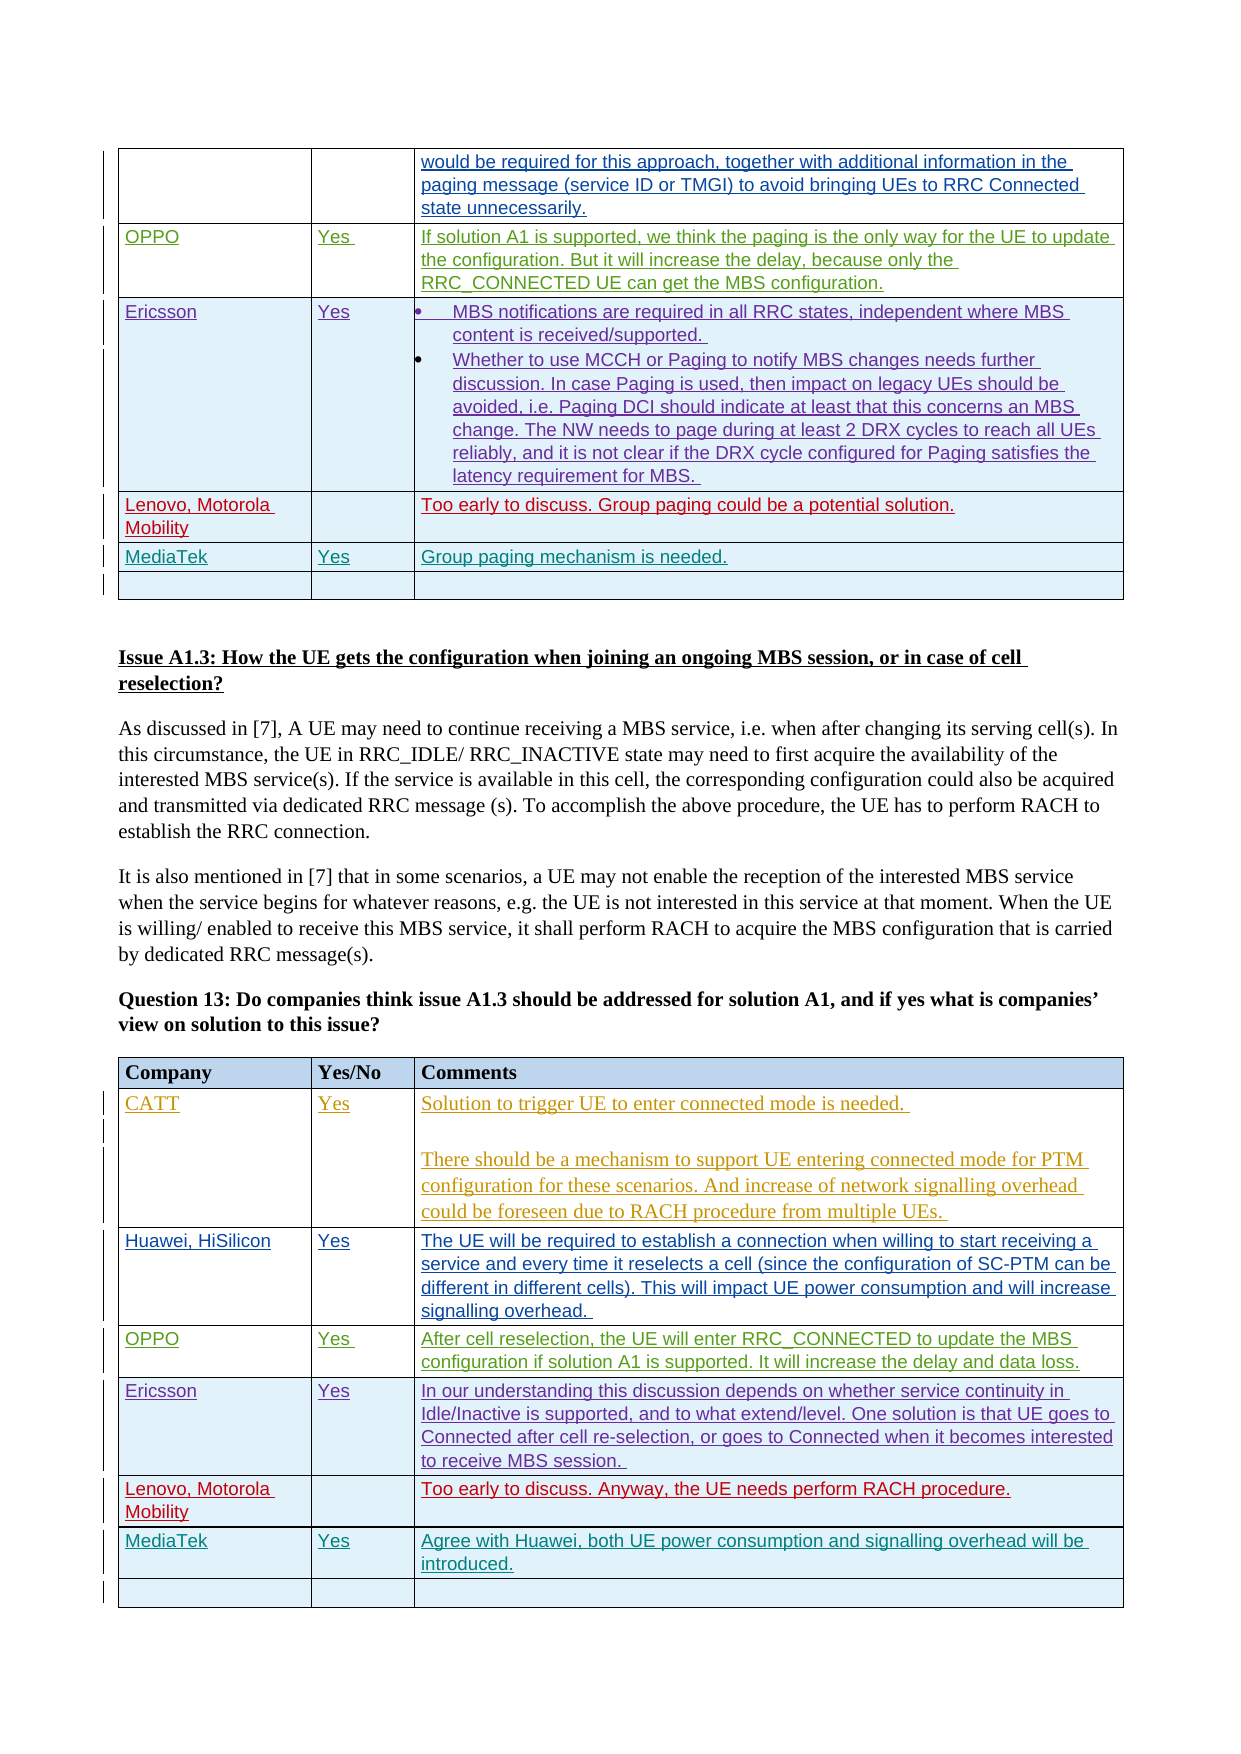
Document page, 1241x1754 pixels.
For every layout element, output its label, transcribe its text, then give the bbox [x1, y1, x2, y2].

table_cell [119, 1326, 311, 1377]
text Issue A1.3: How the UE gets the configuration when joining an ongoing MBS session, or in case of cell reselection? [118, 645, 1122, 695]
table_cell [119, 224, 311, 297]
table_cell [312, 1228, 414, 1325]
table_cell [415, 1326, 1123, 1377]
table_cell [415, 224, 1123, 297]
table_cell [415, 149, 1123, 222]
table_cell [415, 1089, 1123, 1227]
text It is also mentioned in [7] that in some scenarios, a UE may not enable the reception of the interested MBS service when the service begins for whatever reasons, e.g. the UE is not interested in this service at that moment. When the UE is willing/ enabled to receive this MBS service, it shall perform RACH to acquire the MBS configuration that is carried by dedicated RRC message(s). [118, 864, 1122, 966]
table_cell [119, 1228, 311, 1325]
table_cell [312, 1326, 414, 1377]
table_header Yes/No [312, 1058, 414, 1088]
table_cell [119, 149, 311, 222]
text Question 13: Do companies think issue A1.3 should be addressed for solution A1, and if yes what is companies’ view on solution to this issue? [118, 986, 1122, 1036]
text As discussed in [7], A UE may need to continue receiving a MBS service, i.e. when after changing its serving cell(s). In this circumstance, the UE in RRC_IDLE/ RRC_INACTIVE state may need to first acquire the availability of the interested MBS service(s). If the service is available in this cell, the corresponding configuration could also be acquired and transmitted via dedicated RRC message (s). To accomplish the above procedure, the UE has to perform RACH to establish the RRC connection. [118, 716, 1122, 843]
table_cell [312, 224, 414, 297]
table_cell [119, 1089, 311, 1227]
table_header Comments [415, 1058, 1123, 1088]
table_cell [415, 1228, 1123, 1325]
table_cell [312, 149, 414, 222]
table_cell [312, 1089, 414, 1227]
table_header Company [119, 1058, 311, 1088]
